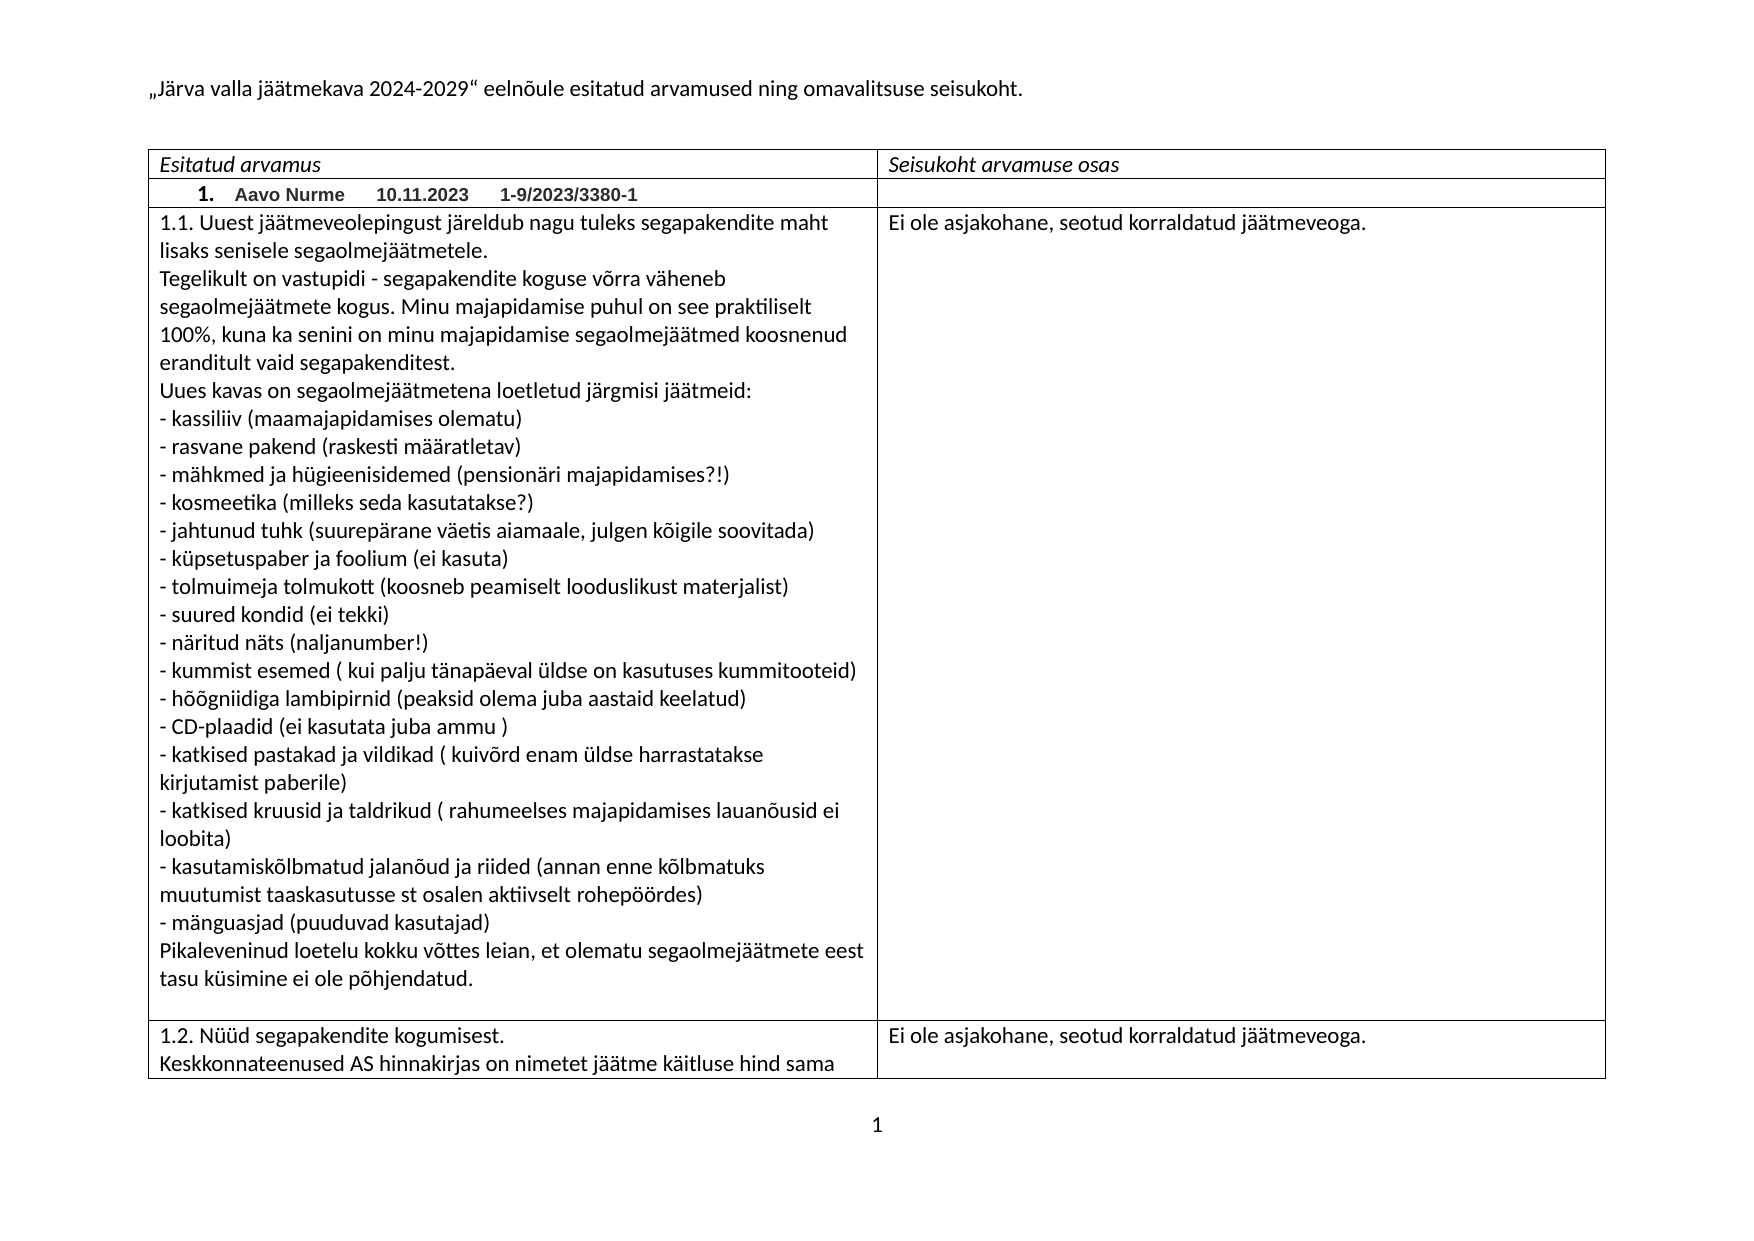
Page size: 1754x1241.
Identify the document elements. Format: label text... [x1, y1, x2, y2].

table_cell Aavo Nurme 10.11.2023 1-9/2023/3380-1 [149, 179, 877, 207]
table_header Seisukoht arvamuse osas [878, 150, 1605, 178]
table_cell [878, 179, 1605, 207]
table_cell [149, 1021, 877, 1077]
table_cell Ei ole asjakohane, seotud korraldatud jäätmeveoga. [878, 208, 1605, 1020]
table_cell 1.1. Uuest jäätmeveolepingust järeldub nagu tuleks segapakendite maht lisaks senisele segaolmejäätmetele. Tegelikult on vastupidi - segapakendite koguse võrra väheneb segaolmejäätmete kogus. Minu majapidamise puhul on see praktiliselt 100%, kuna ka senini on minu majapidamise segaolmejäätmed koosnenud eranditult vaid segapakenditest. Uues kavas on segaolmejäätmetena loetletud järgmisi jäätmeid: - kassiliiv (maamajapidamises olematu) - rasvane pakend (raskesti määratletav) - mähkmed ja hügieenisidemed (pensionäri majapidamises?!) - kosmeetika (milleks seda kasutatakse?) - jahtunud tuhk (suurepärane väetis aiamaale, julgen kõigile soovitada) - küpsetuspaber ja foolium (ei kasuta) - tolmuimeja tolmukott (koosneb peamiselt looduslikust materjalist) - suured kondid (ei tekki) - näritud näts (naljanumber!) - kummist esemed ( kui palju tänapäeval üldse on kasutuses kummitooteid) - hõõgniidiga lambipirnid (peaksid olema juba aastaid keelatud) - CD-plaadid (ei kasutata juba ammu ) - katkised pastakad ja vildikad ( kuivõrd enam üldse harrastatakse kirjutamist paberile) - katkised kruusid ja taldrikud ( rahumeelses majapidamises lauanõusid ei loobita) - kasutamiskõlbmatud jalanõud ja riided (annan enne kõlbmatuks muutumist taaskasutusse st osalen aktiivselt rohepöördes) - mänguasjad (puuduvad kasutajad) Pikaleveninud loetelu kokku võttes leian, et olematu segaolmejäätmete eest tasu küsimine ei ole põhjendatud. [149, 208, 877, 1020]
table_header Esitatud arvamus [149, 150, 877, 178]
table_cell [878, 1021, 1605, 1077]
